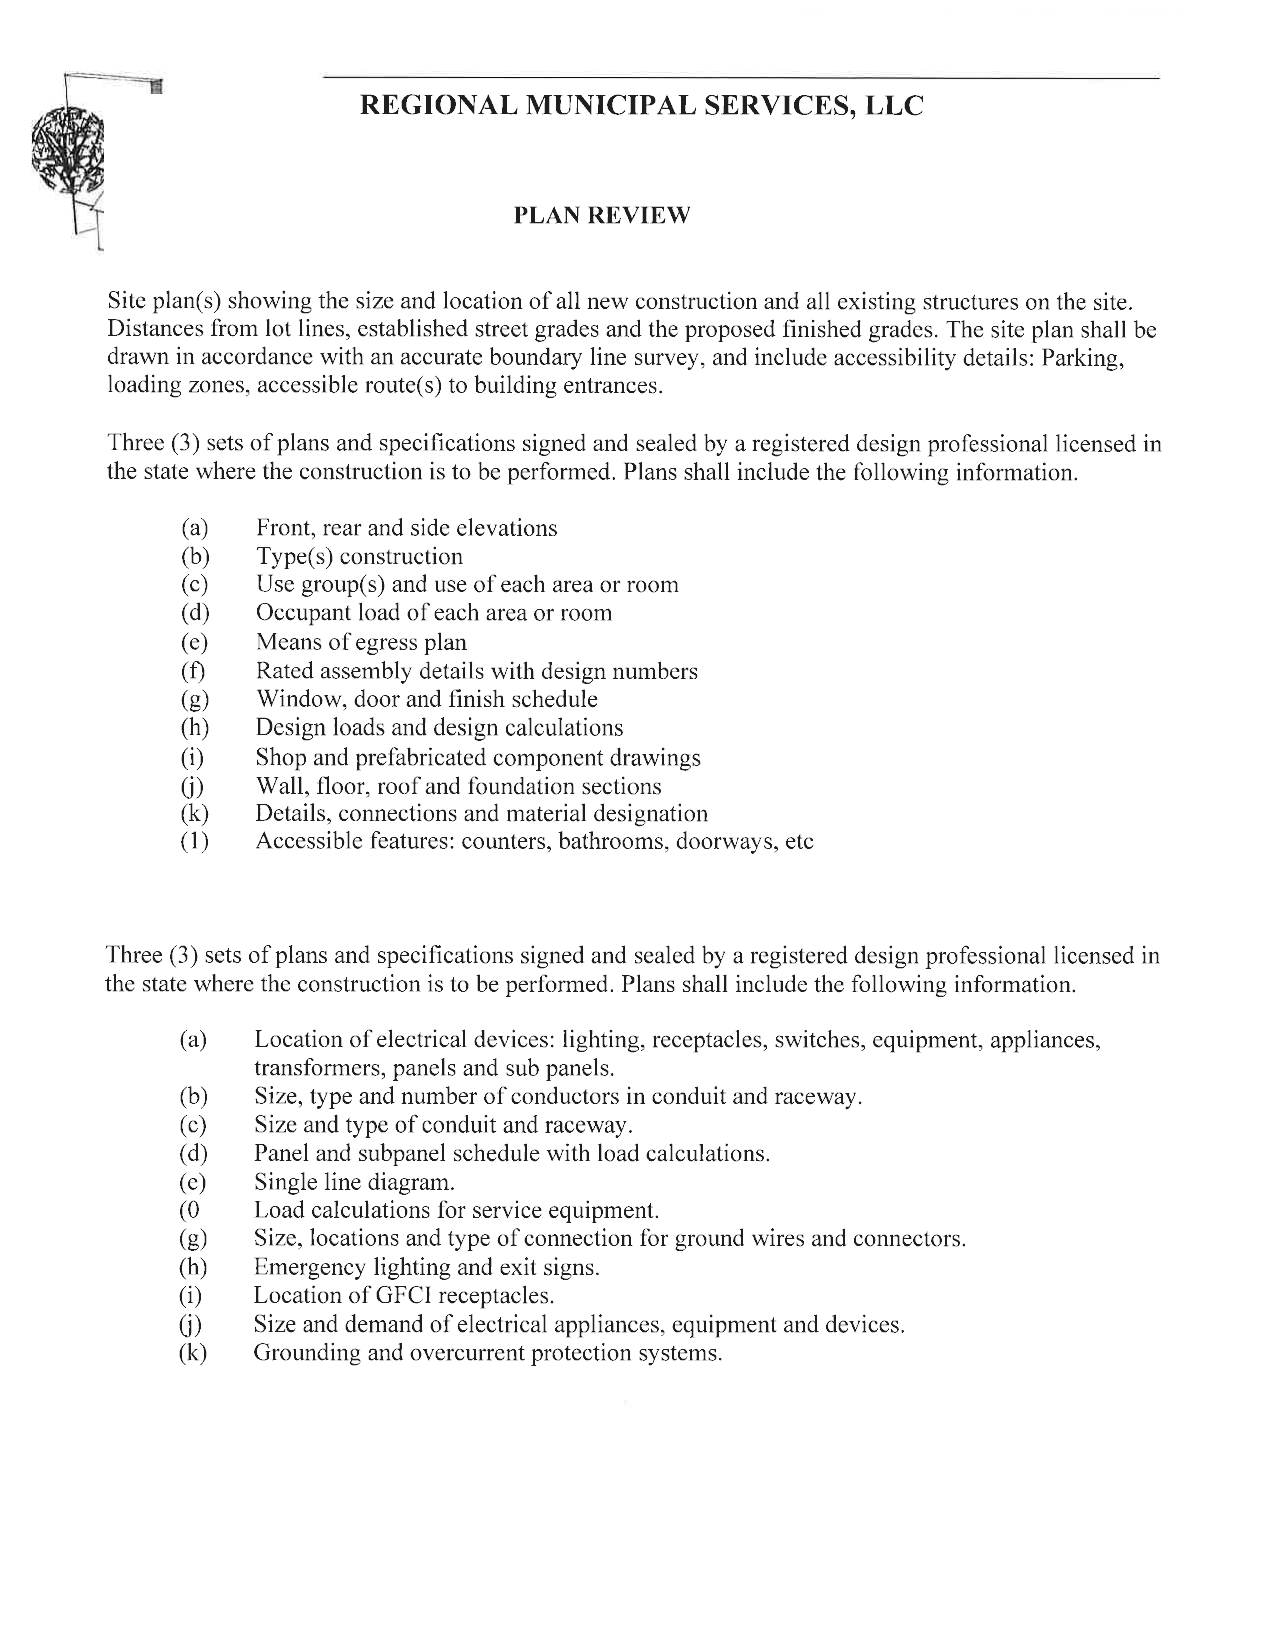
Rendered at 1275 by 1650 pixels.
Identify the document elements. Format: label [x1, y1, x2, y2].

picture [31, 7, 1185, 1408]
